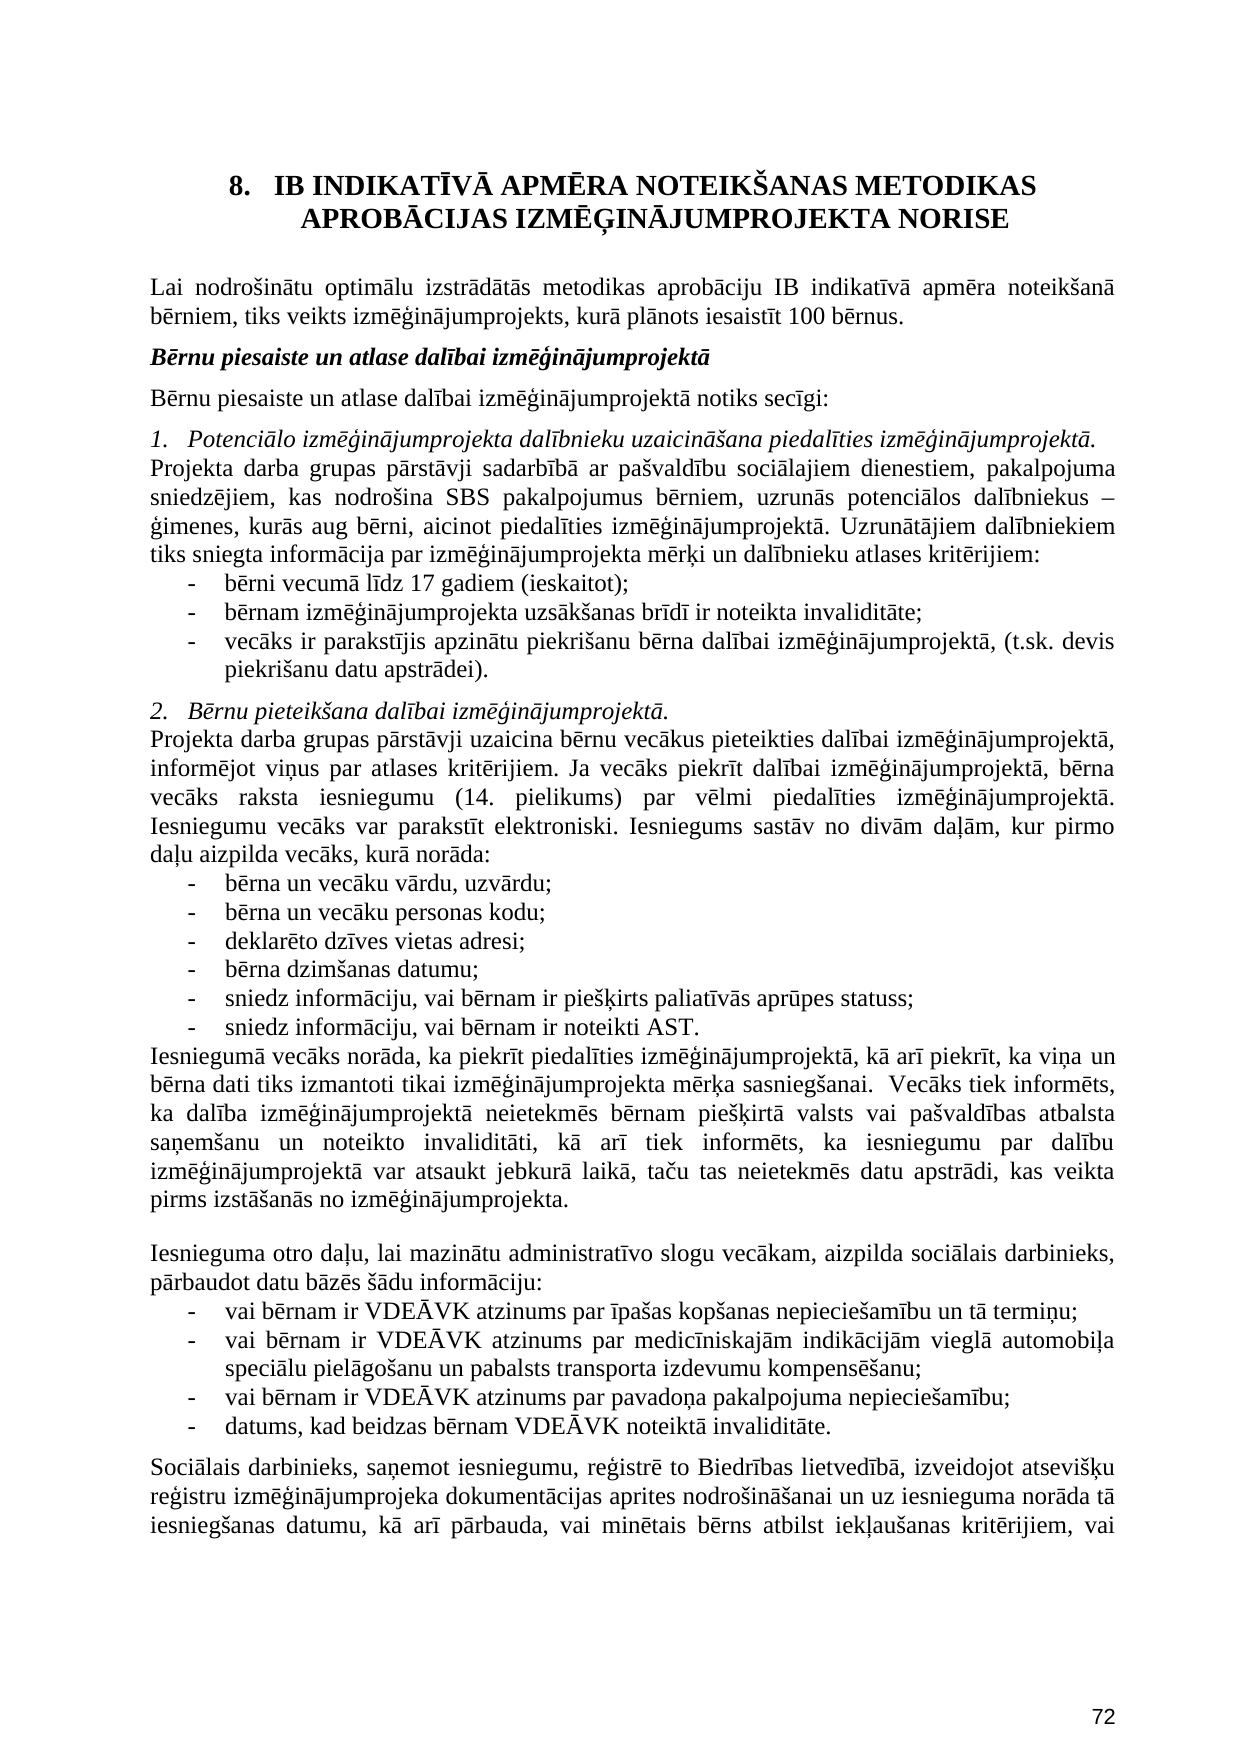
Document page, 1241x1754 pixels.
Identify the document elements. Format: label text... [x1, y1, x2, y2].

list Bērnu pieteikšana dalībai izmēģinājumprojektā. [150, 696, 1116, 724]
list Potenciālo izmēģinājumprojekta dalībnieku uzaicināšana piedalīties izmēģinājumprojektā. [150, 424, 1116, 453]
list bērna un vecāku vārdu, uzvārdu; [187, 868, 1116, 897]
list sniedz informāciju, vai bērnam ir noteikti AST. [187, 1012, 1116, 1041]
text Iesniegumā vecāks norāda, ka piekrīt piedalīties izmēģinājumprojektā, kā arī piekrīt, ka viņa un bērna dati tiks izmantoti tikai izmēģinājumprojekta mērķa sasniegšanai. Vecāks tiek informēts, ka dalība izmēģinājumprojektā neietekmēs bērnam piešķirtā valsts vai pašvaldības atbalsta saņemšanu un noteikto invaliditāti, kā arī tiek informēts, ka iesniegumu par dalību izmēģinājumprojektā var atsaukt jebkurā laikā, taču tas neietekmēs datu apstrādi, kas veikta pirms izstāšanās no izmēģinājumprojekta. [150, 1041, 1116, 1213]
text Lai nodrošinātu optimālu izstrādātās metodikas aprobāciju IB indikatīvā apmēra noteikšanā bērniem, tiks veikts izmēģinājumprojekts, kurā plānots iesaistīt 100 bērnus. [150, 272, 1116, 329]
text Bērnu piesaiste un atlase dalībai izmēģinājumprojektā notiks secīgi: [150, 383, 1116, 412]
text Projekta darba grupas pārstāvji sadarbībā ar pašvaldību sociālajiem dienestiem, pakalpojuma sniedzējiem, kas nodrošina SBS pakalpojumus bērniem, uzrunās potenciālos dalībniekus – ģimenes, kurās aug bērni, aicinot piedalīties izmēģinājumprojektā. Uzrunātājiem dalībniekiem tiks sniegta informācija par izmēģinājumprojekta mērķi un dalībnieku atlases kritērijiem: [150, 453, 1116, 568]
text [150, 1452, 1116, 1538]
list datums, kad beidzas bērnam VDEĀVK noteiktā invaliditāte. [187, 1411, 1116, 1440]
list deklarēto dzīves vietas adresi; [187, 926, 1116, 954]
list sniedz informāciju, vai bērnam ir piešķirts paliatīvās aprūpes statuss; [187, 983, 1116, 1012]
text Bērnu piesaiste un atlase dalībai izmēģinājumprojektā [150, 342, 1116, 371]
list vecāks ir parakstījis apzinātu piekrišanu bērna dalībai izmēģinājumprojektā, (t.sk. devis piekrišanu datu apstrādei). [187, 626, 1116, 683]
list bērna un vecāku personas kodu; [187, 897, 1116, 926]
list bērni vecumā līdz 17 gadiem (ieskaitot); [187, 568, 1116, 597]
list vai bērnam ir VDEĀVK atzinums par īpašas kopšanas nepieciešamību un tā termiņu; [187, 1296, 1116, 1325]
subtitle IB INDIKATĪVĀ APMĒRA NOTEIKŠANAS METODIKAS APROBĀCIJAS IZMĒĢINĀJUMPROJEKTA NORISE [150, 168, 1116, 235]
list vai bērnam ir VDEĀVK atzinums par pavadoņa pakalpojuma nepieciešamību; [187, 1382, 1116, 1411]
list bērnam izmēģinājumprojekta uzsākšanas brīdī ir noteikta invaliditāte; [187, 597, 1116, 626]
list bērna dzimšanas datumu; [187, 954, 1116, 983]
text Projekta darba grupas pārstāvji uzaicina bērnu vecākus pieteikties dalībai izmēģinājumprojektā, informējot viņus par atlases kritērijiem. Ja vecāks piekrīt dalībai izmēģinājumprojektā, bērna vecāks raksta iesniegumu (14. pielikums) par vēlmi piedalīties izmēģinājumprojektā. Iesniegumu vecāks var parakstīt elektroniski. Iesniegums sastāv no divām daļām, kur pirmo daļu aizpilda vecāks, kurā norāda: [150, 724, 1116, 868]
list vai bērnam ir VDEĀVK atzinums par medicīniskajām indikācijām vieglā automobiļa speciālu pielāgošanu un pabalsts transporta izdevumu kompensēšanu; [187, 1325, 1116, 1382]
text Iesnieguma otro daļu, lai mazinātu administratīvo slogu vecākam, aizpilda sociālais darbinieks, pārbaudot datu bāzēs šādu informāciju: [150, 1238, 1116, 1296]
